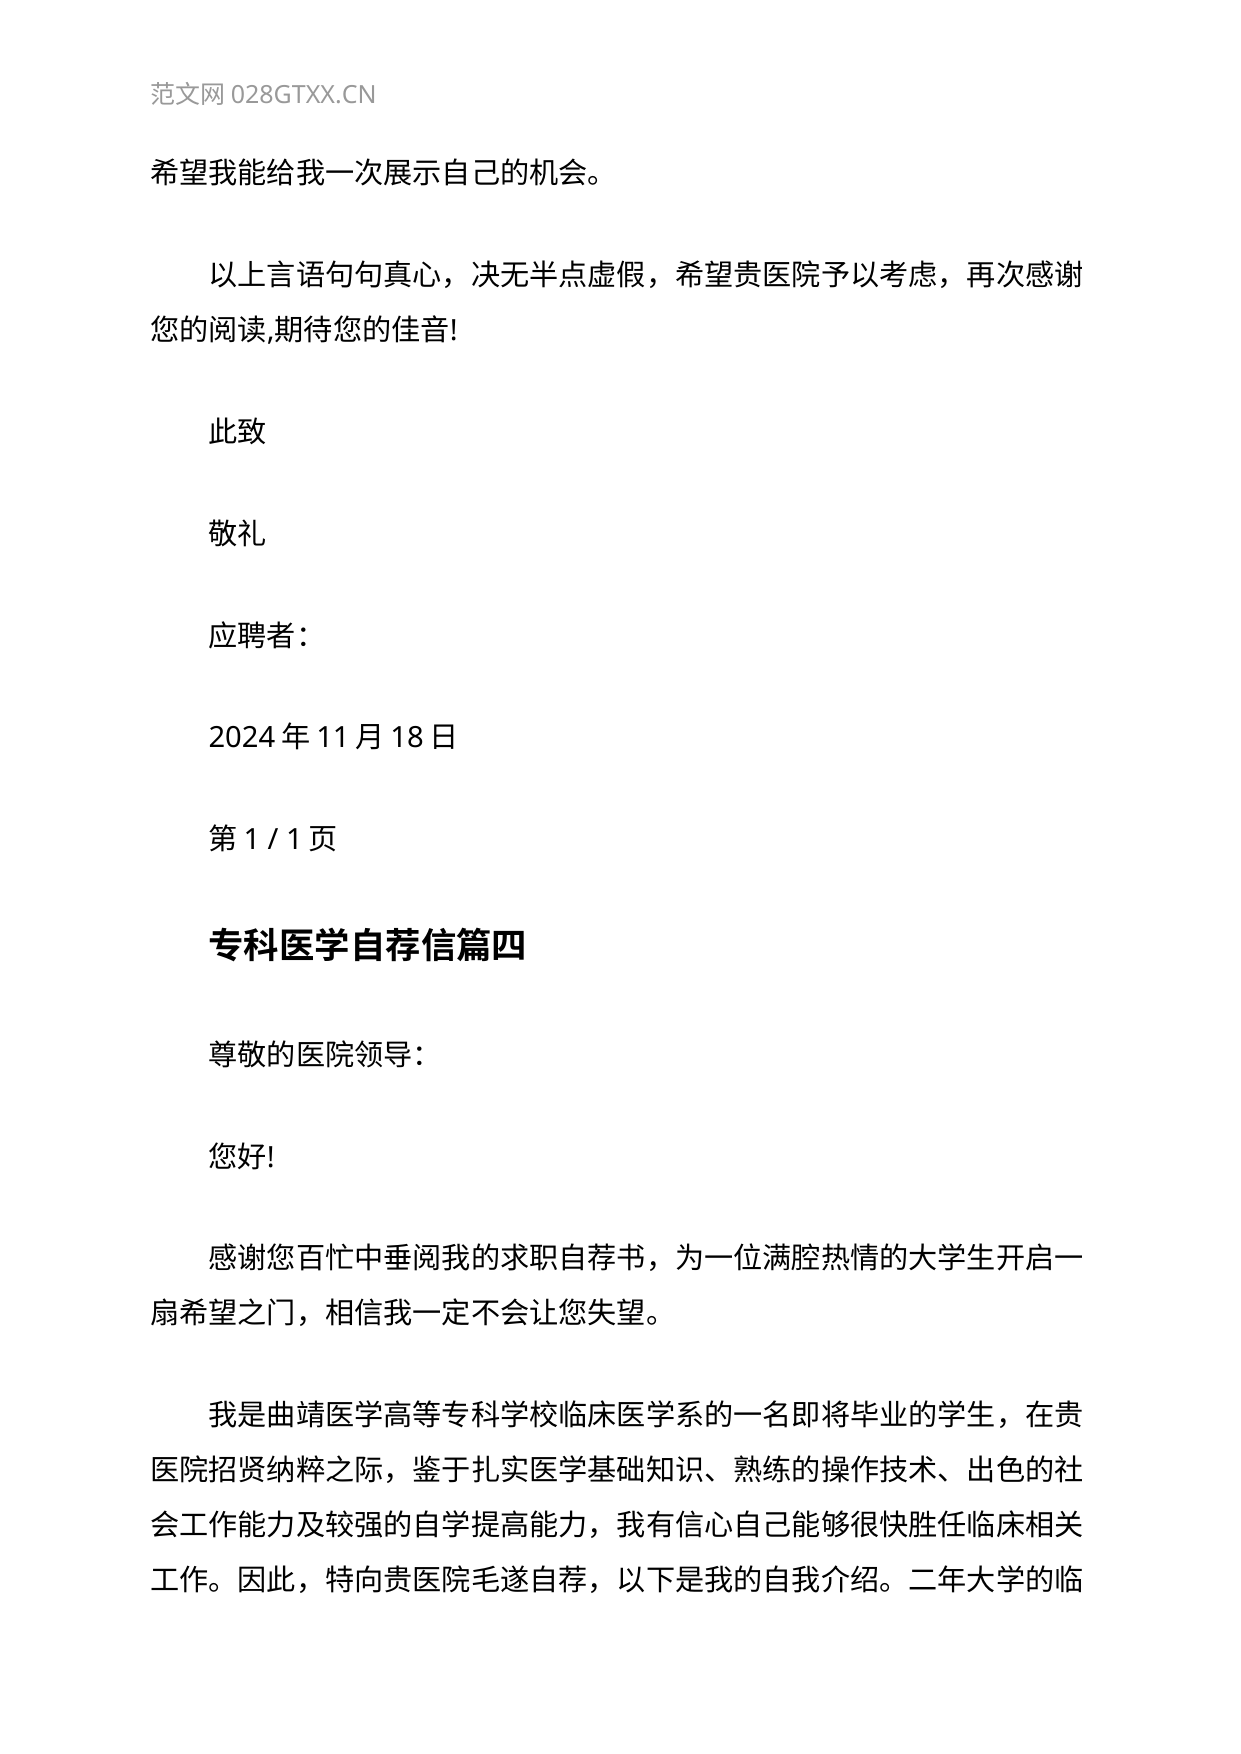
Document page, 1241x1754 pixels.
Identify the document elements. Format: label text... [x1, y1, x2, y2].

text 此致 [150, 409, 1090, 451]
text 以上言语句句真心，决无半点虚假，希望贵医院予以考虑，再次感谢您的阅读,期待您的佳音! [150, 252, 1090, 349]
text 您好! [150, 1133, 1090, 1176]
text 第1 / 1页 [150, 816, 1090, 858]
text 专科医学自荐信篇四 [150, 918, 1090, 969]
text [150, 1392, 1090, 1599]
text 2024年11月18日 [150, 714, 1090, 756]
text 感谢您百忙中垂阅我的求职自荐书，为一位满腔热情的大学生开启一扇希望之门，相信我一定不会让您失望。 [150, 1235, 1090, 1332]
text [150, 150, 1090, 192]
text 尊敬的医院领导： [150, 1031, 1090, 1074]
text 敬礼 [150, 510, 1090, 553]
text 应聘者： [150, 612, 1090, 654]
